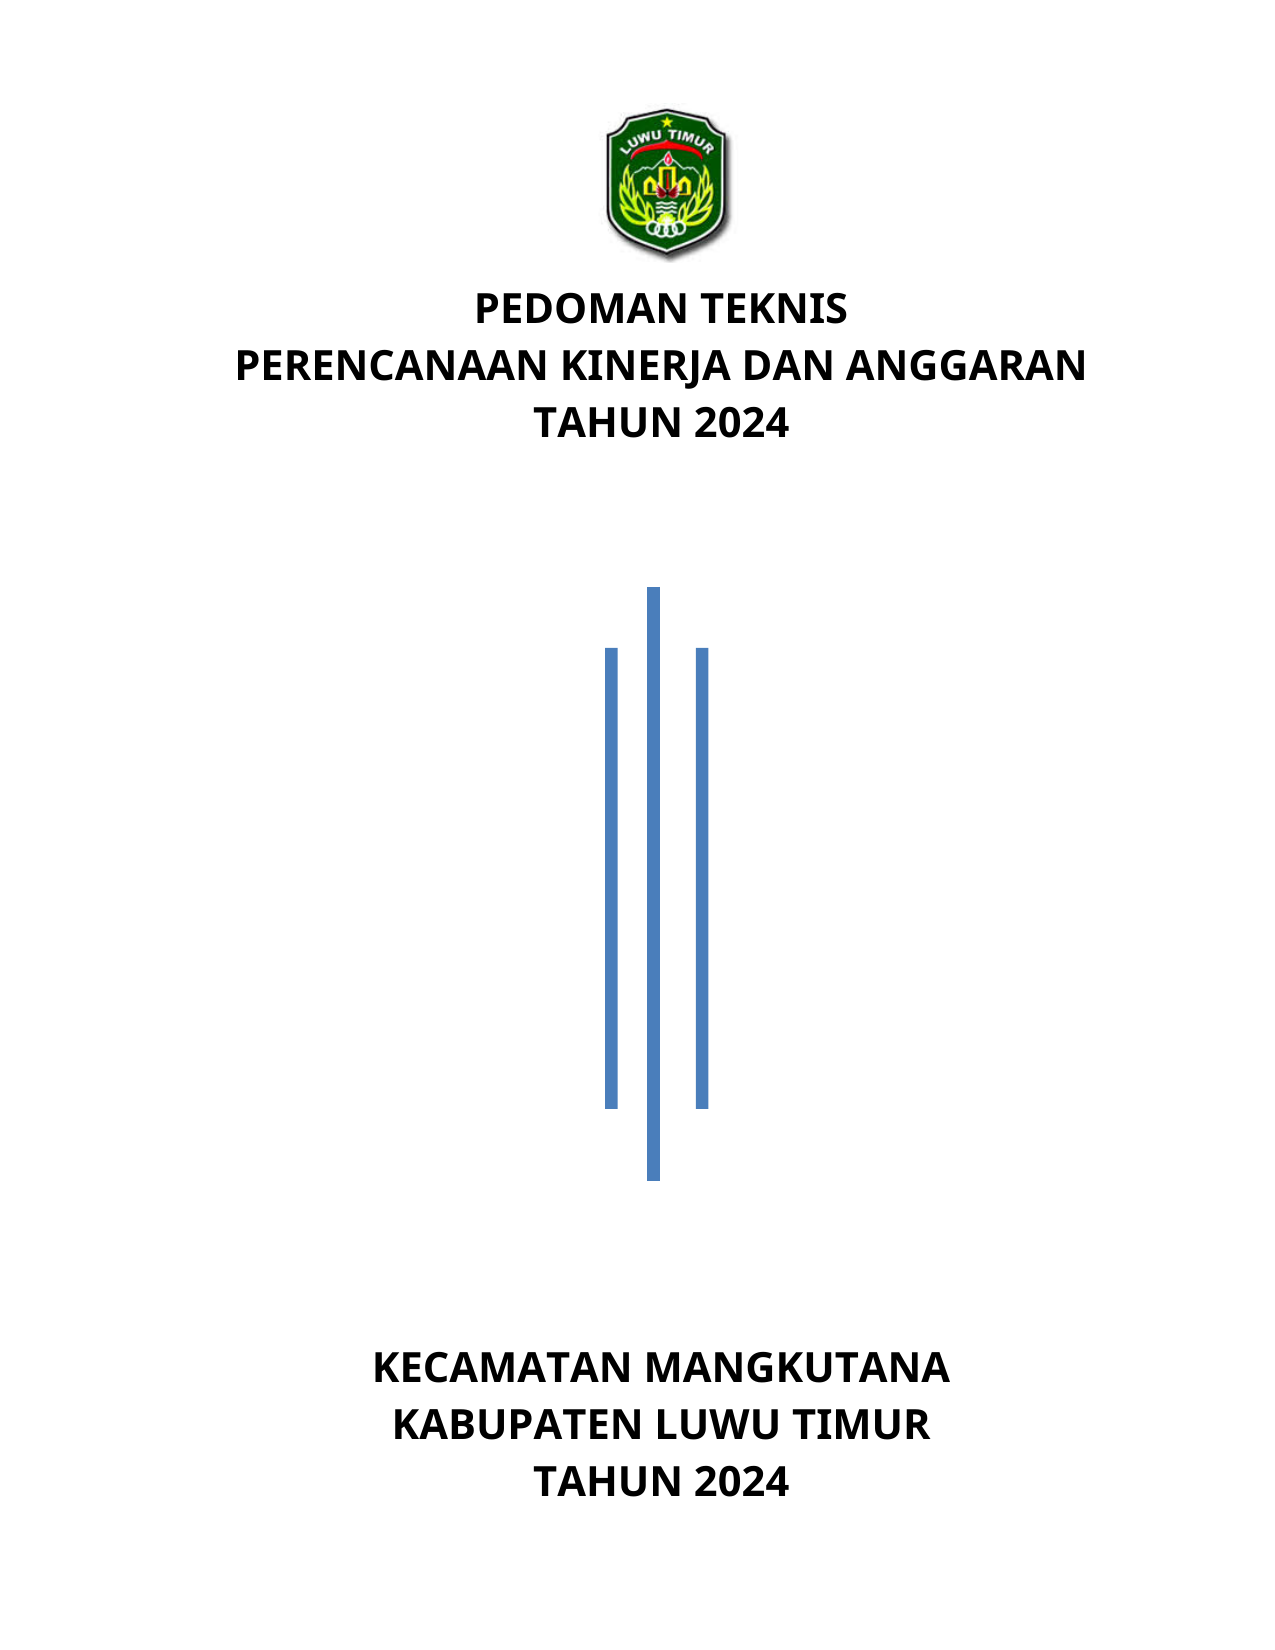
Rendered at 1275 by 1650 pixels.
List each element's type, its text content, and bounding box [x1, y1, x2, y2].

text KABUPATEN LUWU TIMUR [187, 1394, 1134, 1451]
text TAHUN 2024 [187, 1451, 1134, 1508]
text KECAMATAN MANGKUTANA [187, 1338, 1134, 1394]
text PEDOMAN TEKNIS [187, 279, 1134, 336]
text TAHUN 2024 [187, 392, 1134, 449]
picture [580, 103, 757, 263]
text PERENCANAAN KINERJA DAN ANGGARAN [187, 336, 1134, 392]
